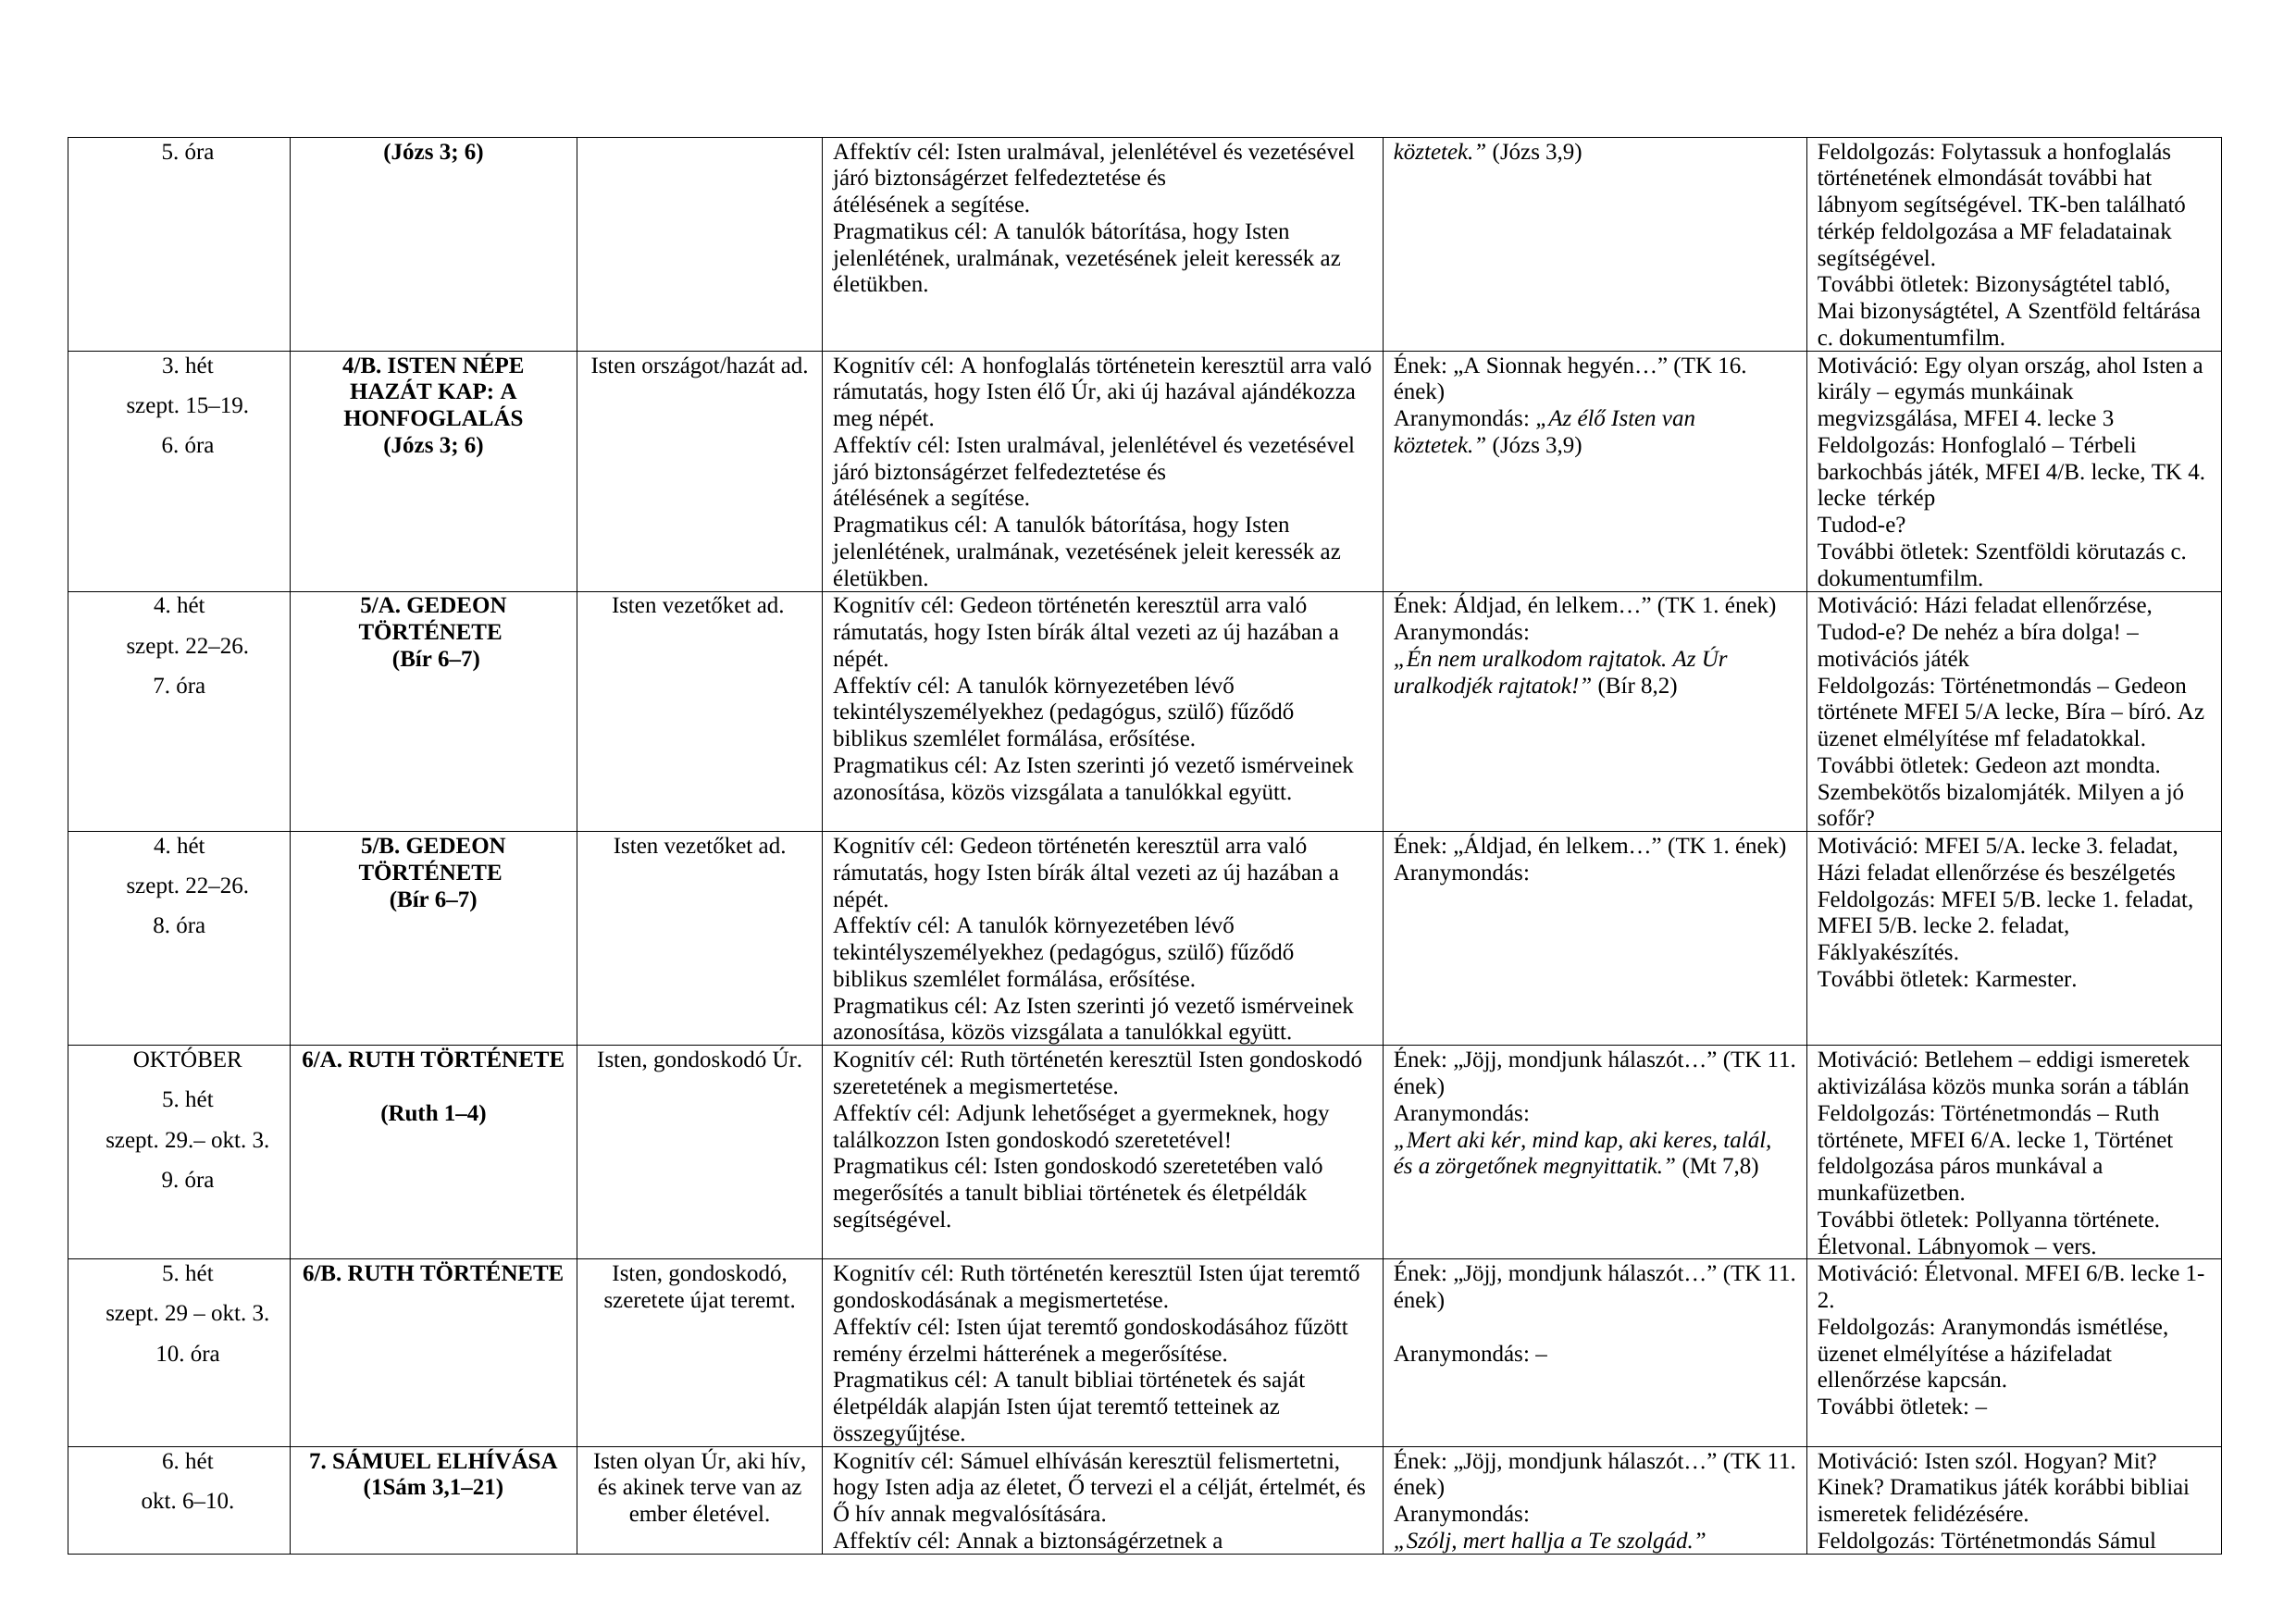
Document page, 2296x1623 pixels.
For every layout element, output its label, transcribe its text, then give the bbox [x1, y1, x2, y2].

table_cell Ének: „Jöjj, mondjunk hálaszót…” (TK 11. ének) Aranymondás: – [1384, 1259, 1806, 1446]
table_cell Ének: „A Sionnak hegyén…” (TK 16. ének) Aranymondás: „Az élő Isten van köztetek.” (Józs 3,9) [1384, 352, 1806, 590]
table_cell 6/A. RUTH TÖRTÉNETE (Ruth 1–4) [291, 1046, 577, 1258]
table_cell Motiváció: Házi feladat ellenőrzése, Tudod-e? De nehéz a bíra dolga! – motivációs játék Feldolgozás: Történetmondás – Gedeon története MFEI 5/A lecke, Bíra – bíró. Az üzenet elmélyítése mf feladatokkal. További ötletek: Gedeon azt mondta. Szembekötős bizalomjáték. Milyen a jó sofőr? [1807, 592, 2221, 831]
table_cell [68, 1447, 290, 1554]
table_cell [291, 1447, 577, 1554]
table_cell 5. hét szept. 29 – okt. 3. 10. óra [68, 1259, 290, 1446]
table_cell Kognitív cél: Ruth történetén keresztül Isten gondoskodó szeretetének a megismertetése. Affektív cél: Adjunk lehetőséget a gyermeknek, hogy találkozzon Isten gondoskodó szeretetével! Pragmatikus cél: Isten gondoskodó szeretetében való megerősítés a tanult bibliai történetek és életpéldák segítségével. [823, 1046, 1383, 1258]
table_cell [291, 138, 577, 351]
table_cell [823, 1447, 1383, 1554]
table_cell 4/B. ISTEN NÉPE HAZÁT KAP: A HONFOGLALÁS (Józs 3; 6) [291, 352, 577, 590]
table_cell Kognitív cél: Ruth történetén keresztül Isten újat teremtő gondoskodásának a megismertetése. Affektív cél: Isten újat teremtő gondoskodásához fűzött remény érzelmi hátterének a megerősítése. Pragmatikus cél: A tanult bibliai történetek és saját életpéldák alapján Isten újat teremtő tetteinek az összegyűjtése. [823, 1259, 1383, 1446]
table_cell Motiváció: Betlehem – eddigi ismeretek aktivizálása közös munka során a táblán Feldolgozás: Történetmondás – Ruth története, MFEI 6/A. lecke 1, Történet feldolgozása páros munkával a munkafüzetben. További ötletek: Pollyanna története. Életvonal. Lábnyomok – vers. [1807, 1046, 2221, 1258]
table_cell Motiváció: Egy olyan ország, ahol Isten a király – egymás munkáinak megvizsgálása, MFEI 4. lecke 3 Feldolgozás: Honfoglaló – Térbeli barkochbás játék, MFEI 4/B. lecke, TK 4. lecke térkép Tudod-e? További ötletek: Szentföldi körutazás c. dokumentumfilm. [1807, 352, 2221, 590]
table_cell Motiváció: Életvonal. MFEI 6/B. lecke 1-2. Feldolgozás: Aranymondás ismétlése, üzenet elmélyítése a házifeladat ellenőrzése kapcsán. További ötletek: – [1807, 1259, 2221, 1446]
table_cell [577, 1447, 822, 1554]
table_cell 5/A. GEDEON TÖRTÉNETE (Bír 6–7) [291, 592, 577, 831]
table_cell Isten, gondoskodó Úr. [577, 1046, 822, 1258]
table_cell 3. hét szept. 15–19. 6. óra [68, 352, 290, 590]
table_cell 5/B. GEDEON TÖRTÉNETE (Bír 6–7) [291, 832, 577, 1045]
table_cell Kognitív cél: Gedeon történetén keresztül arra való rámutatás, hogy Isten bírák által vezeti az új hazában a népét. Affektív cél: A tanulók környezetében lévő tekintélyszemélyekhez (pedagógus, szülő) fűződő biblikus szemlélet formálása, erősítése. Pragmatikus cél: Az Isten szerinti jó vezető ismérveinek azonosítása, közös vizsgálata a tanulókkal együtt. [823, 592, 1383, 831]
table_cell Ének: „Jöjj, mondjunk hálaszót…” (TK 11. ének) Aranymondás: „Mert aki kér, mind kap, aki keres, talál, és a zörgetőnek megnyittatik.” (Mt 7,8) [1384, 1046, 1806, 1258]
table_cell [1384, 138, 1806, 351]
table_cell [577, 138, 822, 351]
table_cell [68, 138, 290, 351]
table_cell Isten vezetőket ad. [577, 832, 822, 1045]
table_cell 4. hét szept. 22–26. 8. óra [68, 832, 290, 1045]
table_cell Kognitív cél: Gedeon történetén keresztül arra való rámutatás, hogy Isten bírák által vezeti az új hazában a népét. Affektív cél: A tanulók környezetében lévő tekintélyszemélyekhez (pedagógus, szülő) fűződő biblikus szemlélet formálása, erősítése. Pragmatikus cél: Az Isten szerinti jó vezető ismérveinek azonosítása, közös vizsgálata a tanulókkal együtt. [823, 832, 1383, 1045]
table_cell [1807, 1447, 2221, 1554]
table_cell 6/B. RUTH TÖRTÉNETE [291, 1259, 577, 1446]
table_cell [1384, 1447, 1806, 1554]
table_cell Motiváció: MFEI 5/A. lecke 3. feladat, Házi feladat ellenőrzése és beszélgetés Feldolgozás: MFEI 5/B. lecke 1. feladat, MFEI 5/B. lecke 2. feladat, Fáklyakészítés. További ötletek: Karmester. [1807, 832, 2221, 1045]
table_cell Isten, gondoskodó, szeretete újat teremt. [577, 1259, 822, 1446]
table_cell Ének: „Áldjad, én lelkem…” (TK 1. ének) Aranymondás: [1384, 832, 1806, 1045]
table_cell Ének: Áldjad, én lelkem…” (TK 1. ének) Aranymondás: „Én nem uralkodom rajtatok. Az Úr uralkodjék rajtatok!” (Bír 8,2) [1384, 592, 1806, 831]
table_cell Isten vezetőket ad. [577, 592, 822, 831]
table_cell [1807, 138, 2221, 351]
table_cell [823, 138, 1383, 351]
table_cell OKTÓBER 5. hét szept. 29.– okt. 3. 9. óra [68, 1046, 290, 1258]
table_cell Isten országot/hazát ad. [577, 352, 822, 590]
table_cell 4. hét szept. 22–26. 7. óra [68, 592, 290, 831]
